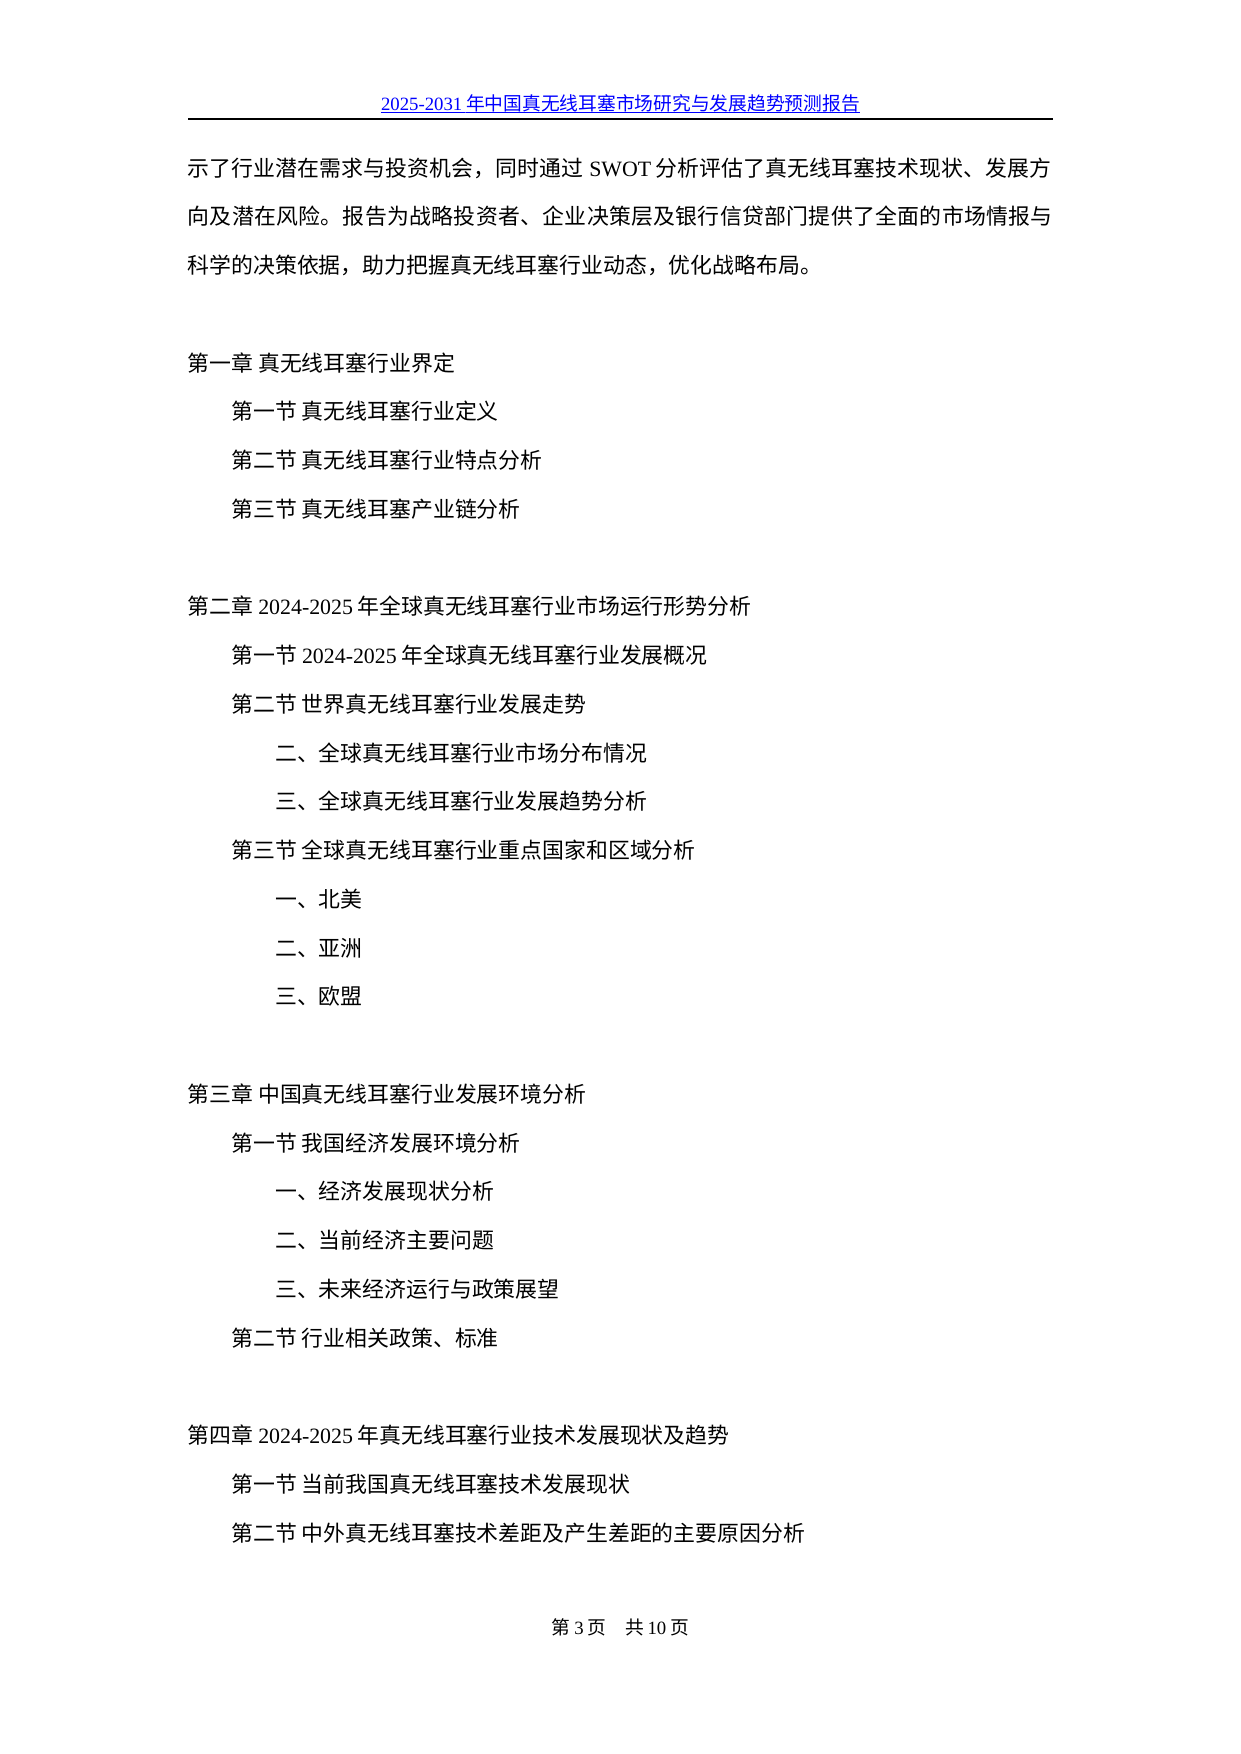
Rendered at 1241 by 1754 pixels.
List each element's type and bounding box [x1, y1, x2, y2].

text [187, 150, 1053, 1548]
